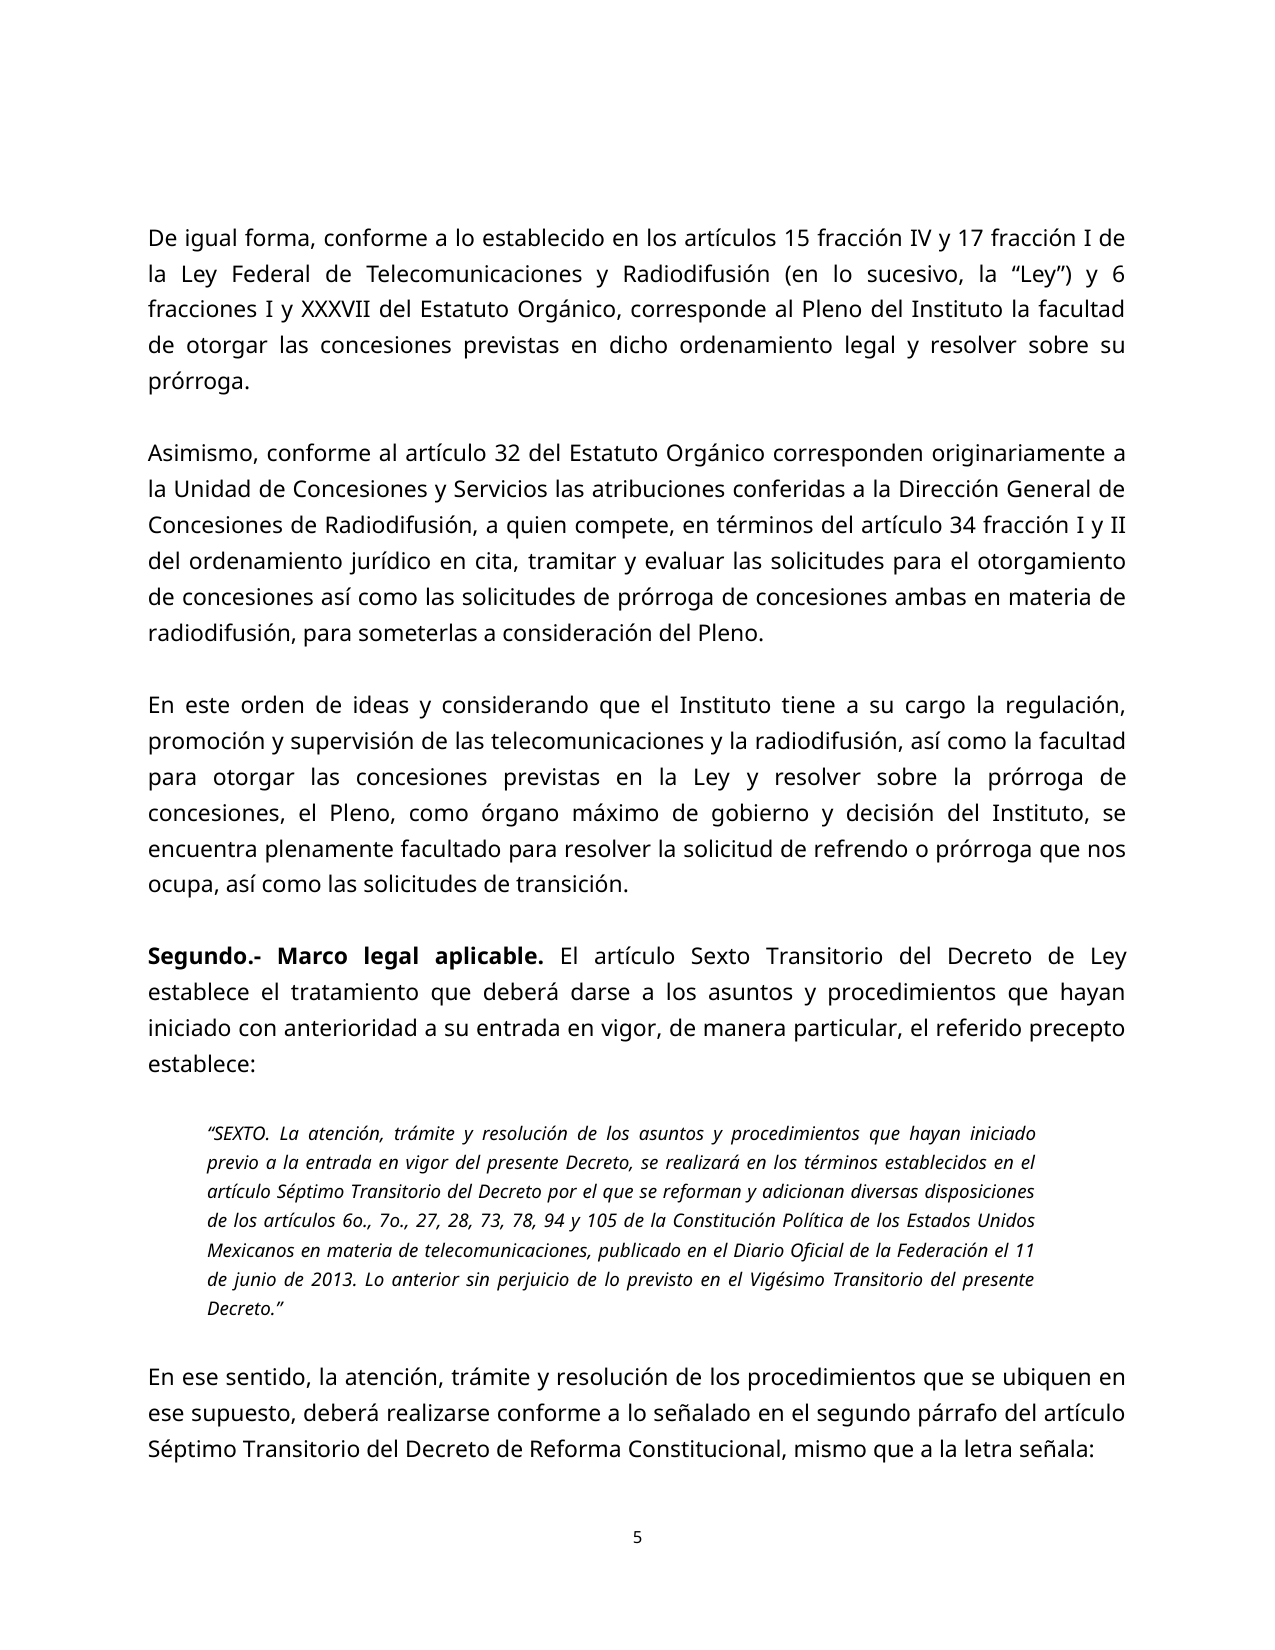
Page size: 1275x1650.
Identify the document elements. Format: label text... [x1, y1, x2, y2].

text “SEXTO. La atención, trámite y resolución de los asuntos y procedimientos que hayan iniciado previo a la entrada en vigor del presente Decreto, se realizará en los términos establecidos en el artículo Séptimo Transitorio del Decreto por el que se reforman y adicionan diversas disposiciones de los artículos 6o., 7o., 27, 28, 73, 78, 94 y 105 de la Constitución Política de los Estados Unidos Mexicanos en materia de telecomunicaciones, publicado en el Diario Oficial de la Federación el 11 de junio de 2013. Lo anterior sin perjuicio de lo previsto en el Vigésimo Transitorio del presente Decreto.” [207, 1120, 1039, 1321]
text Asimismo, conforme al artículo 32 del Estatuto Orgánico corresponden originariamente a la Unidad de Concesiones y Servicios las atribuciones conferidas a la Dirección General de Concesiones de Radiodifusión, a quien compete, en términos del artículo 34 fracción I y II del ordenamiento jurídico en cita, tramitar y evaluar las solicitudes para el otorgamiento de concesiones así como las solicitudes de prórroga de concesiones ambas en materia de radiodifusión, para someterlas a consideración del Pleno. [148, 437, 1127, 648]
text En este orden de ideas y considerando que el Instituto tiene a su cargo la regulación, promoción y supervisión de las telecomunicaciones y la radiodifusión, así como la facultad para otorgar las concesiones previstas en la Ley y resolver sobre la prórroga de concesiones, el Pleno, como órgano máximo de gobierno y decisión del Instituto, se encuentra plenamente facultado para resolver la solicitud de refrendo o prórroga que nos ocupa, así como las solicitudes de transición. [148, 689, 1127, 900]
text De igual forma, conforme a lo establecido en los artículos 15 fracción IV y 17 fracción I de la Ley Federal de Telecomunicaciones y Radiodifusión (en lo sucesivo, la “Ley”) y 6 fracciones I y XXXVII del Estatuto Orgánico, corresponde al Pleno del Instituto la facultad de otorgar las concesiones previstas en dicho ordenamiento legal y resolver sobre su prórroga. [148, 222, 1127, 397]
text Segundo.- Marco legal aplicable. El artículo Sexto Transitorio del Decreto de Ley establece el tratamiento que deberá darse a los asuntos y procedimientos que hayan iniciado con anterioridad a su entrada en vigor, de manera particular, el referido precepto establece: [148, 940, 1127, 1079]
text En ese sentido, la atención, trámite y resolución de los procedimientos que se ubiquen en ese supuesto, deberá realizarse conforme a lo señalado en el segundo párrafo del artículo Séptimo Transitorio del Decreto de Reforma Constitucional, mismo que a la letra señala: [148, 1361, 1127, 1464]
